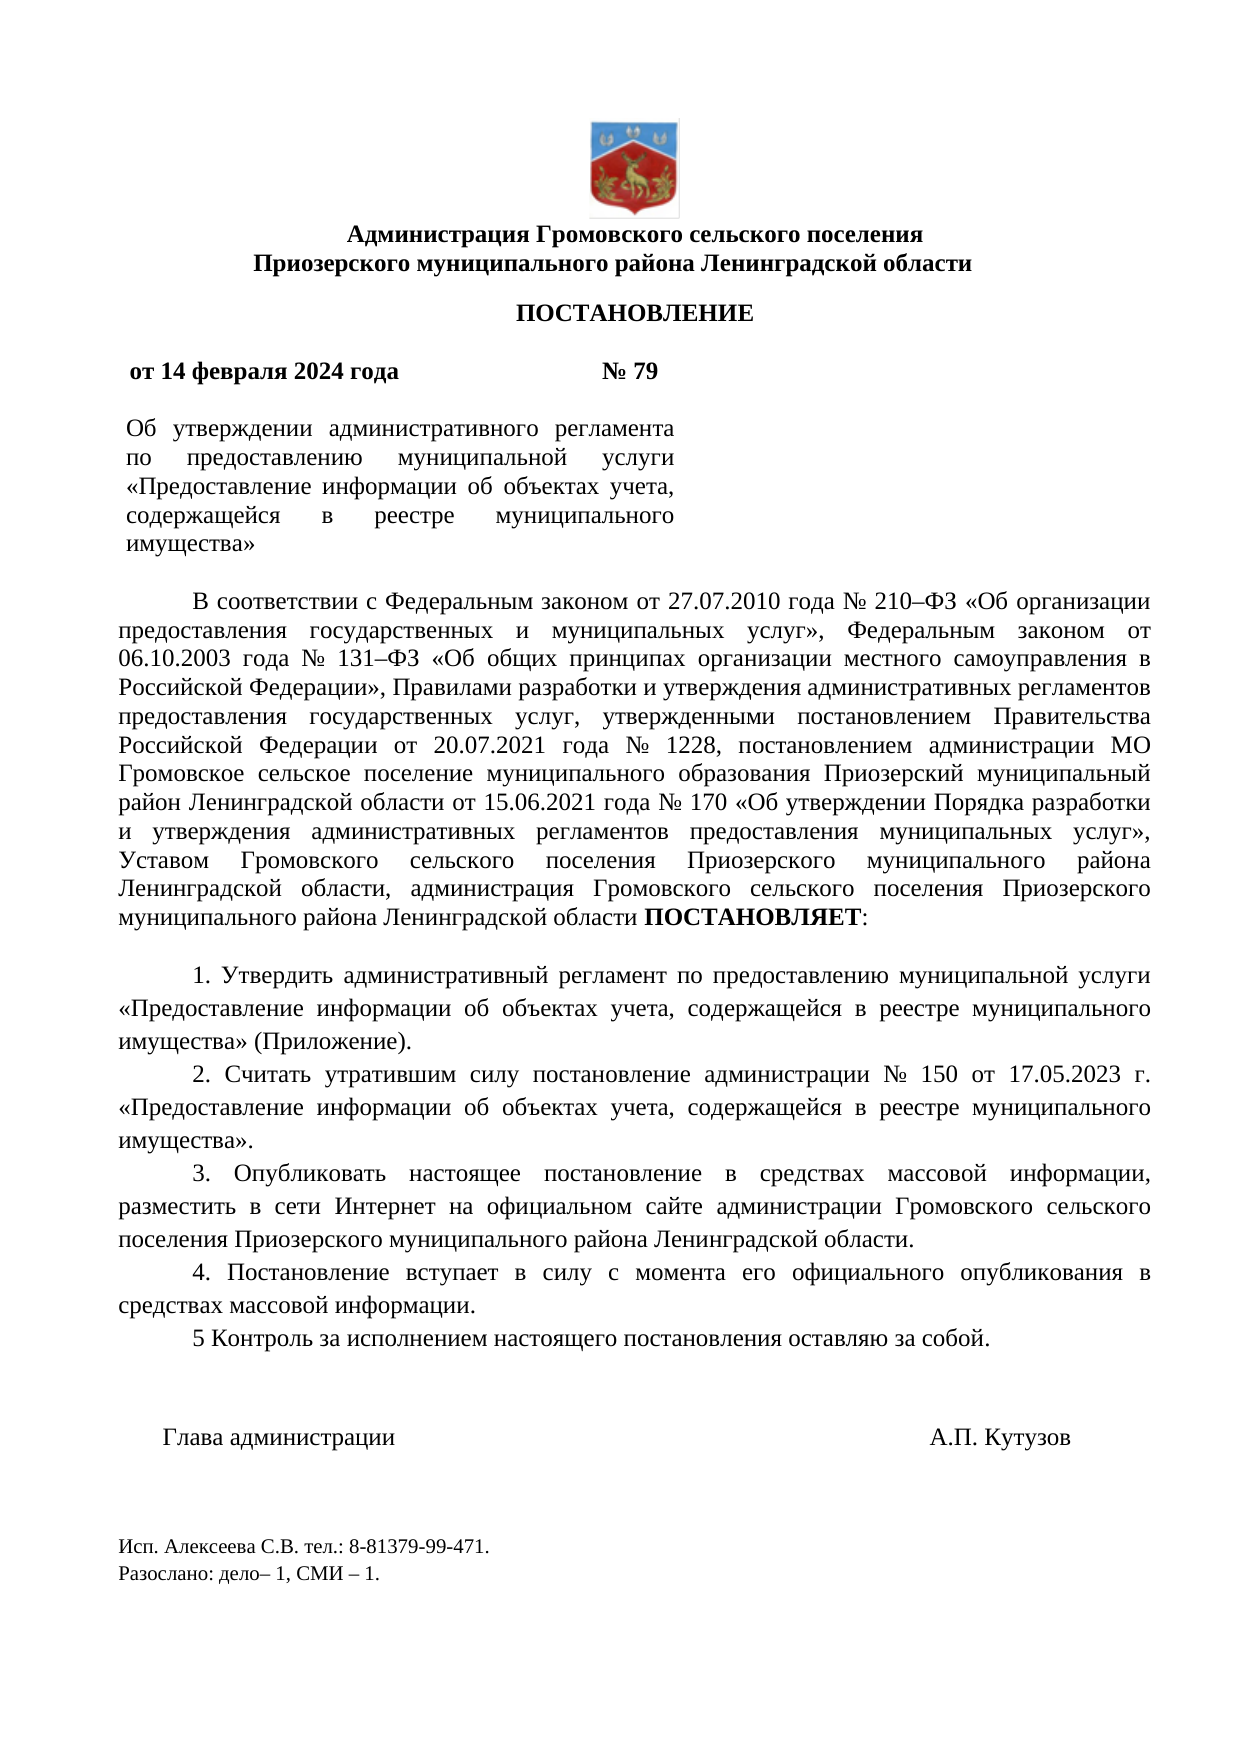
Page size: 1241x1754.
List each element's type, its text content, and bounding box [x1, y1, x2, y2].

table_header № 79 [591, 356, 1086, 385]
picture [589, 118, 681, 220]
text 3. Опубликовать настоящее постановление в средствах массовой информации, разместить в сети Интернет на официальном сайте администрации Громовского сельского поселения Приозерского муниципального района Ленинградской области. [118, 1158, 1152, 1253]
text Глава администрации А.П. Кутузов [118, 1422, 1152, 1451]
table_header Об утверждении административного регламента по предоставлению муниципальной услуги «Предоставление информации об объектах учета, содержащейся в реестре муниципального имущества» [115, 414, 686, 557]
text 1. Утвердить административный регламент по предоставлению муниципальной услуги «Предоставление информации об объектах учета, содержащейся в реестре муниципального имущества» (Приложение). [118, 960, 1152, 1054]
text Администрация Громовского сельского поселения Приозерского муниципального района Ленинградской области [222, 219, 1004, 277]
text ПОСТАНОВЛЕНИE [118, 298, 1152, 327]
text Разослано: дело– 1, СМИ – 1. [118, 1561, 1152, 1585]
text Исп. Алексеева С.В. тел.: 8-81379-99-471. [118, 1533, 1152, 1558]
text 5 Контроль за исполнением настоящего постановления оставляю за собой. [118, 1323, 1152, 1352]
text 2. Считать утратившим силу постановление администрации № 150 от 17.05.2023 г. «Предоставление информации об объектах учета, содержащейся в реестре муниципального имущества». [118, 1059, 1152, 1153]
table_header от 14 февраля 2024 года [118, 356, 591, 385]
text 4. Постановление вступает в силу с момента его официального опубликования в средствах массовой информации. [118, 1257, 1152, 1319]
text В соответствии с Федеральным законом от 27.07.2010 года № 210–ФЗ «Об организации предоставления государственных и муниципальных услуг», Федеральным законом от 06.10.2003 года № 131–ФЗ «Об общих принципах организации местного самоуправления в Российской Федерации», Правилами разработки и утверждения административных регламентов предоставления государственных услуг, утвержденными постановлением Правительства Российской Федерации от 20.07.2021 года № 1228, постановлением администрации МО Громовское сельское поселение муниципального образования Приозерский муниципальный район Ленинградской области от 15.06.2021 года № 170 «Об утверждении Порядка разработки и утверждения административных регламентов предоставления муниципальных услуг», Уставом Громовского сельского поселения Приозерского муниципального района Ленинградской области, администрация Громовского сельского поселения Приозерского муниципального района Ленинградской области ПОСТАНОВЛЯЕТ: [118, 586, 1152, 931]
